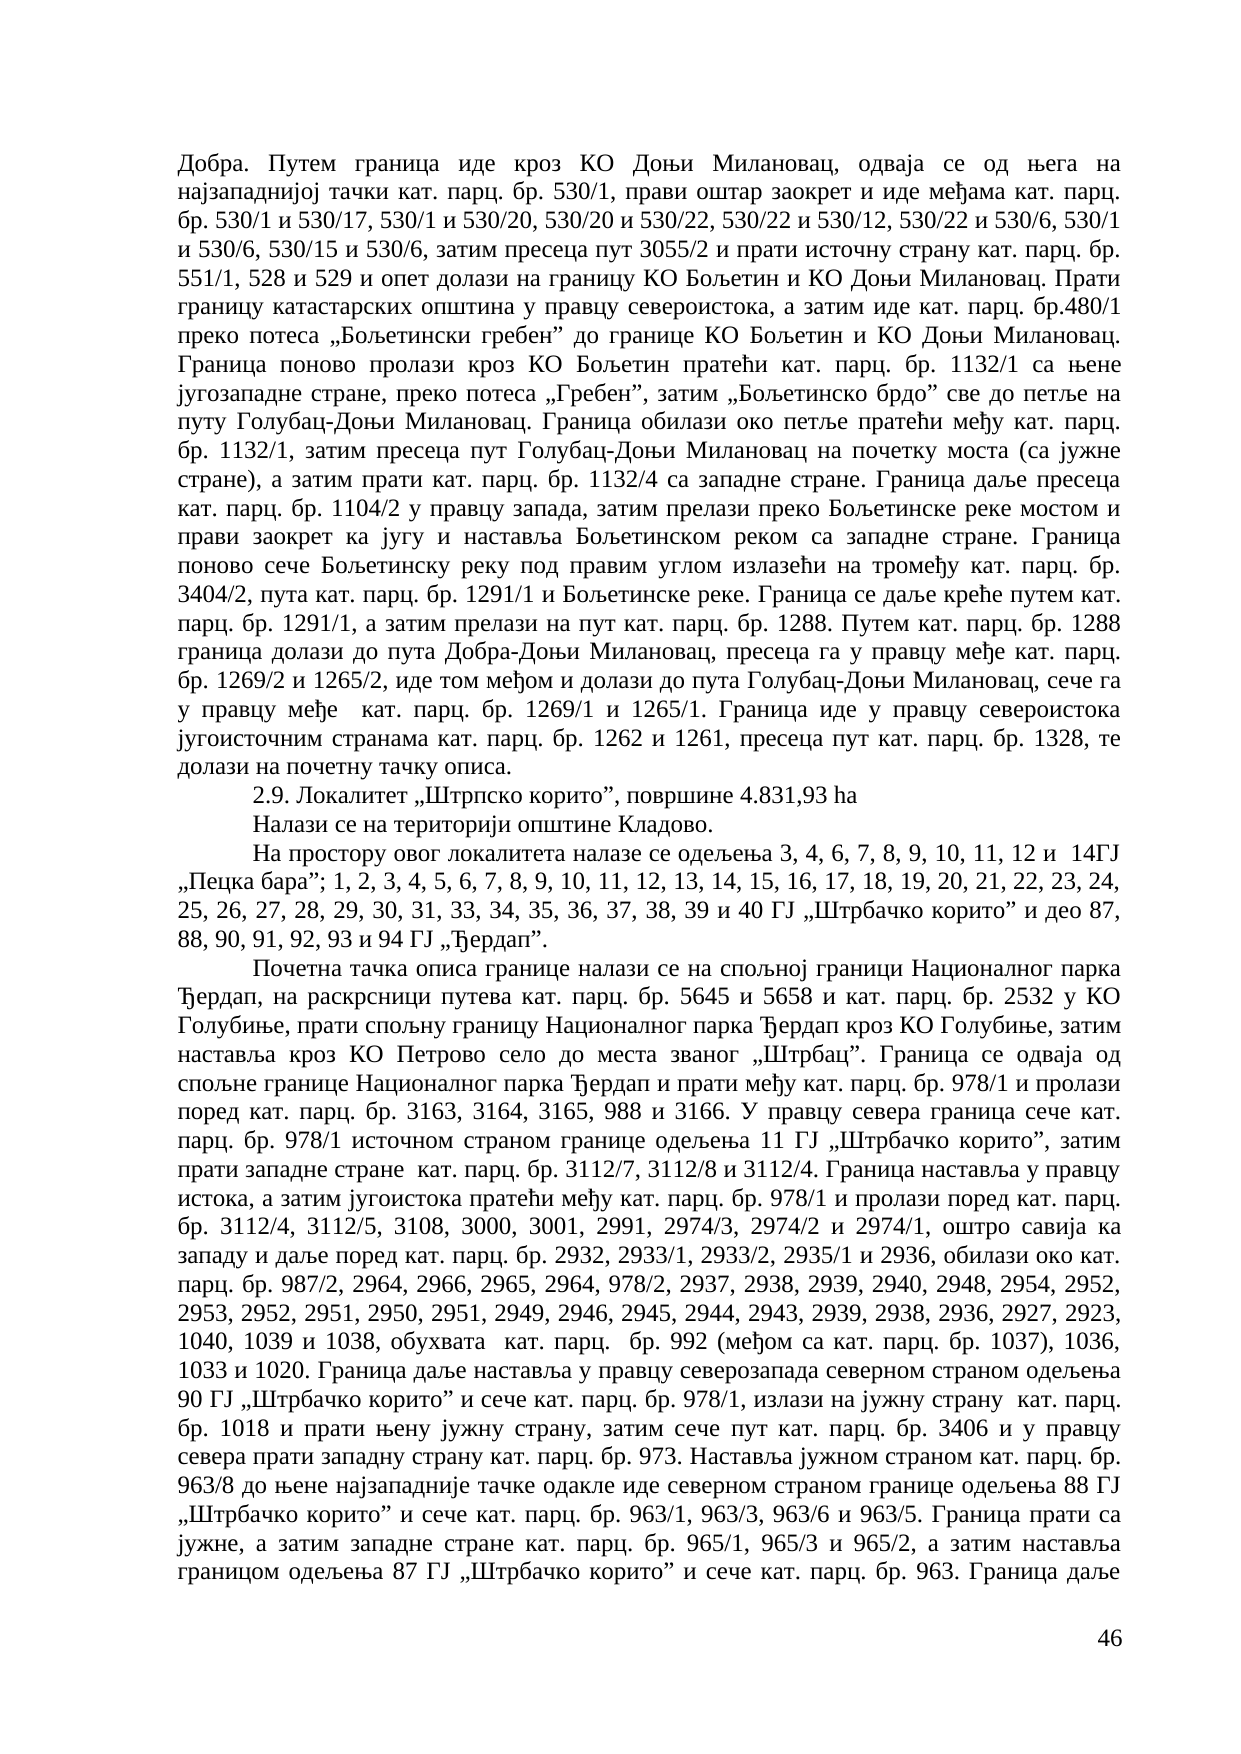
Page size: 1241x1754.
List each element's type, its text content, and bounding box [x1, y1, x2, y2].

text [177, 953, 1122, 1585]
text Налази се на територији општине Кладово. [177, 809, 1122, 838]
text На простору овог локалитета налазе се одељења 3, 4, 6, 7, 8, 9, 10, 11, 12 и 14ГЈ „Пецка бараˮ; 1, 2, 3, 4, 5, 6, 7, 8, 9, 10, 11, 12, 13, 14, 15, 16, 17, 18, 19, 20, 21, 22, 23, 24, 25, 26, 27, 28, 29, 30, 31, 33, 34, 35, 36, 37, 38, 39 и 40 ГЈ „Штрбачко коритоˮ и део 87, 88, 90, 91, 92, 93 и 94 ГЈ „Ђердапˮ. [177, 838, 1122, 953]
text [177, 148, 1122, 780]
text 2.9. Локалитет „Штрпско коритоˮ, површине 4.831,93 ha [177, 780, 1122, 809]
